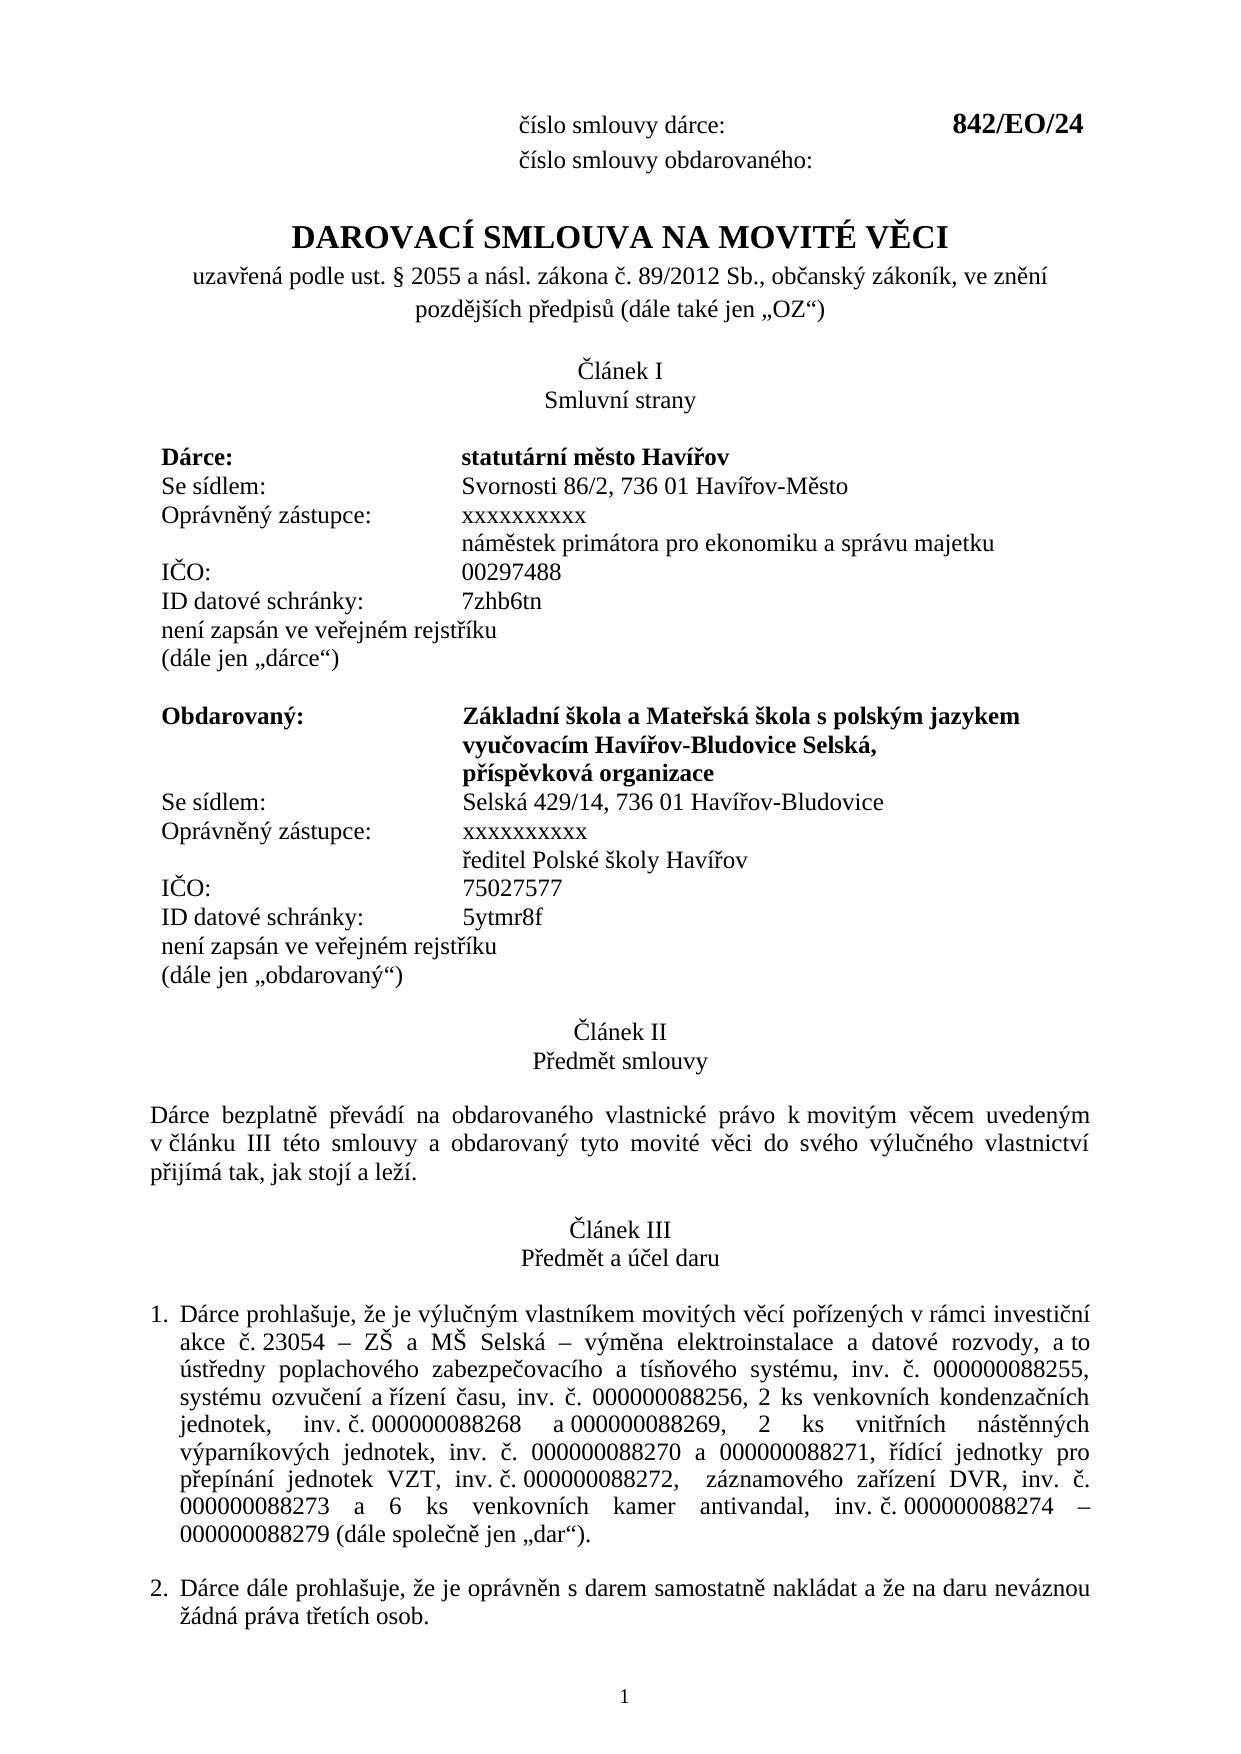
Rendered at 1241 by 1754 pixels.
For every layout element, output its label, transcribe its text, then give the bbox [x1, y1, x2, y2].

text číslo smlouvy obdarovaného: [519, 145, 1090, 174]
table_cell Se sídlem: [150, 787, 451, 816]
text Předmět a účel daru [150, 1243, 1090, 1272]
text Článek I [150, 356, 1090, 385]
table_header statutární město Havířov [450, 442, 1090, 471]
table_cell Oprávněný zástupce: [150, 500, 450, 557]
table_cell 7zhb6tn [450, 586, 1090, 615]
list Dárce dále prohlašuje, že je oprávněn s darem samostatně nakládat a že na daru neváznou žádná práva třetích osob. [150, 1575, 1090, 1629]
list Dárce prohlašuje, že je výlučným vlastníkem movitých věcí pořízených v rámci investiční akce č. 23054 – ZŠ a MŠ Selská – výměna elektroinstalace a datové rozvody, a to ústředny poplachového zabezpečovacího a tísňového systému, inv. č. 000000088255, systému ozvučení a řízení času, inv. č. 000000088256, 2 ks venkovních kondenzačních jednotek, inv. č. 000000088268 a 000000088269, 2 ks vnitřních nástěnných výparníkových jednotek, inv. č. 000000088270 a 000000088271, řídící jednotky pro přepínání jednotek VZT, inv. č. 000000088272, záznamového zařízení DVR, inv. č. 000000088273 a 6 ks venkovních kamer antivandal, inv. č. 000000088274 – 000000088279 (dále společně jen „dar“). [150, 1301, 1090, 1547]
table_cell 00297488 [450, 557, 1090, 586]
table_cell 5ytmr8f [451, 902, 1090, 931]
text Dárce bezplatně převádí na obdarovaného vlastnické právo k movitým věcem uvedeným v článku III této smlouvy a obdarovaný tyto movité věci do svého výlučného vlastnictví přijímá tak, jak stojí a leží. [150, 1100, 1090, 1186]
table_cell Oprávněný zástupce: [150, 816, 451, 873]
table_cell není zapsán ve veřejném rejstříku [150, 931, 1090, 960]
text DAROVACÍ SMLOUVA NA MOVITÉ VĚCI [150, 217, 1090, 256]
table_cell není zapsán ve veřejném rejstříku [150, 615, 1090, 643]
table_header Dárce: [150, 442, 450, 471]
table_cell Svornosti 86/2, 736 01 Havířov-Město [450, 471, 1090, 500]
table_cell (dále jen „dárce“) [150, 644, 1090, 672]
table_cell 75027577 [451, 874, 1090, 902]
table_cell Selská 429/14, 736 01 Havířov-Bludovice [451, 787, 1090, 816]
table_cell ID datové schránky: [150, 902, 451, 931]
text Předmět smlouvy [150, 1046, 1090, 1075]
text Článek III [150, 1215, 1090, 1243]
table_cell (dále jen „obdarovaný“) [150, 960, 1090, 988]
table_cell xxxxxxxxxx náměstek primátora pro ekonomiku a správu majetku [450, 500, 1090, 557]
table_header Základní škola a Mateřská škola s polským jazykem vyučovacím Havířov-Bludovice Selská, příspěvková organizace [451, 701, 1090, 787]
text uzavřená podle ust. § 2055 a násl. zákona č. 89/2012 Sb., občanský zákoník, ve znění pozdějších předpisů (dále také jen „OZ“) [150, 261, 1090, 323]
text číslo smlouvy dárce: 842/EO/24 [150, 106, 1090, 140]
table_header Obdarovaný: [150, 701, 451, 787]
table_cell IČO: [150, 557, 450, 586]
table_cell xxxxxxxxxx ředitel Polské školy Havířov [451, 816, 1090, 873]
text Článek II [150, 1017, 1090, 1046]
table_cell ID datové schránky: [150, 586, 450, 615]
table_cell Se sídlem: [150, 471, 450, 500]
text Smluvní strany [150, 385, 1090, 413]
table_cell IČO: [150, 874, 451, 902]
